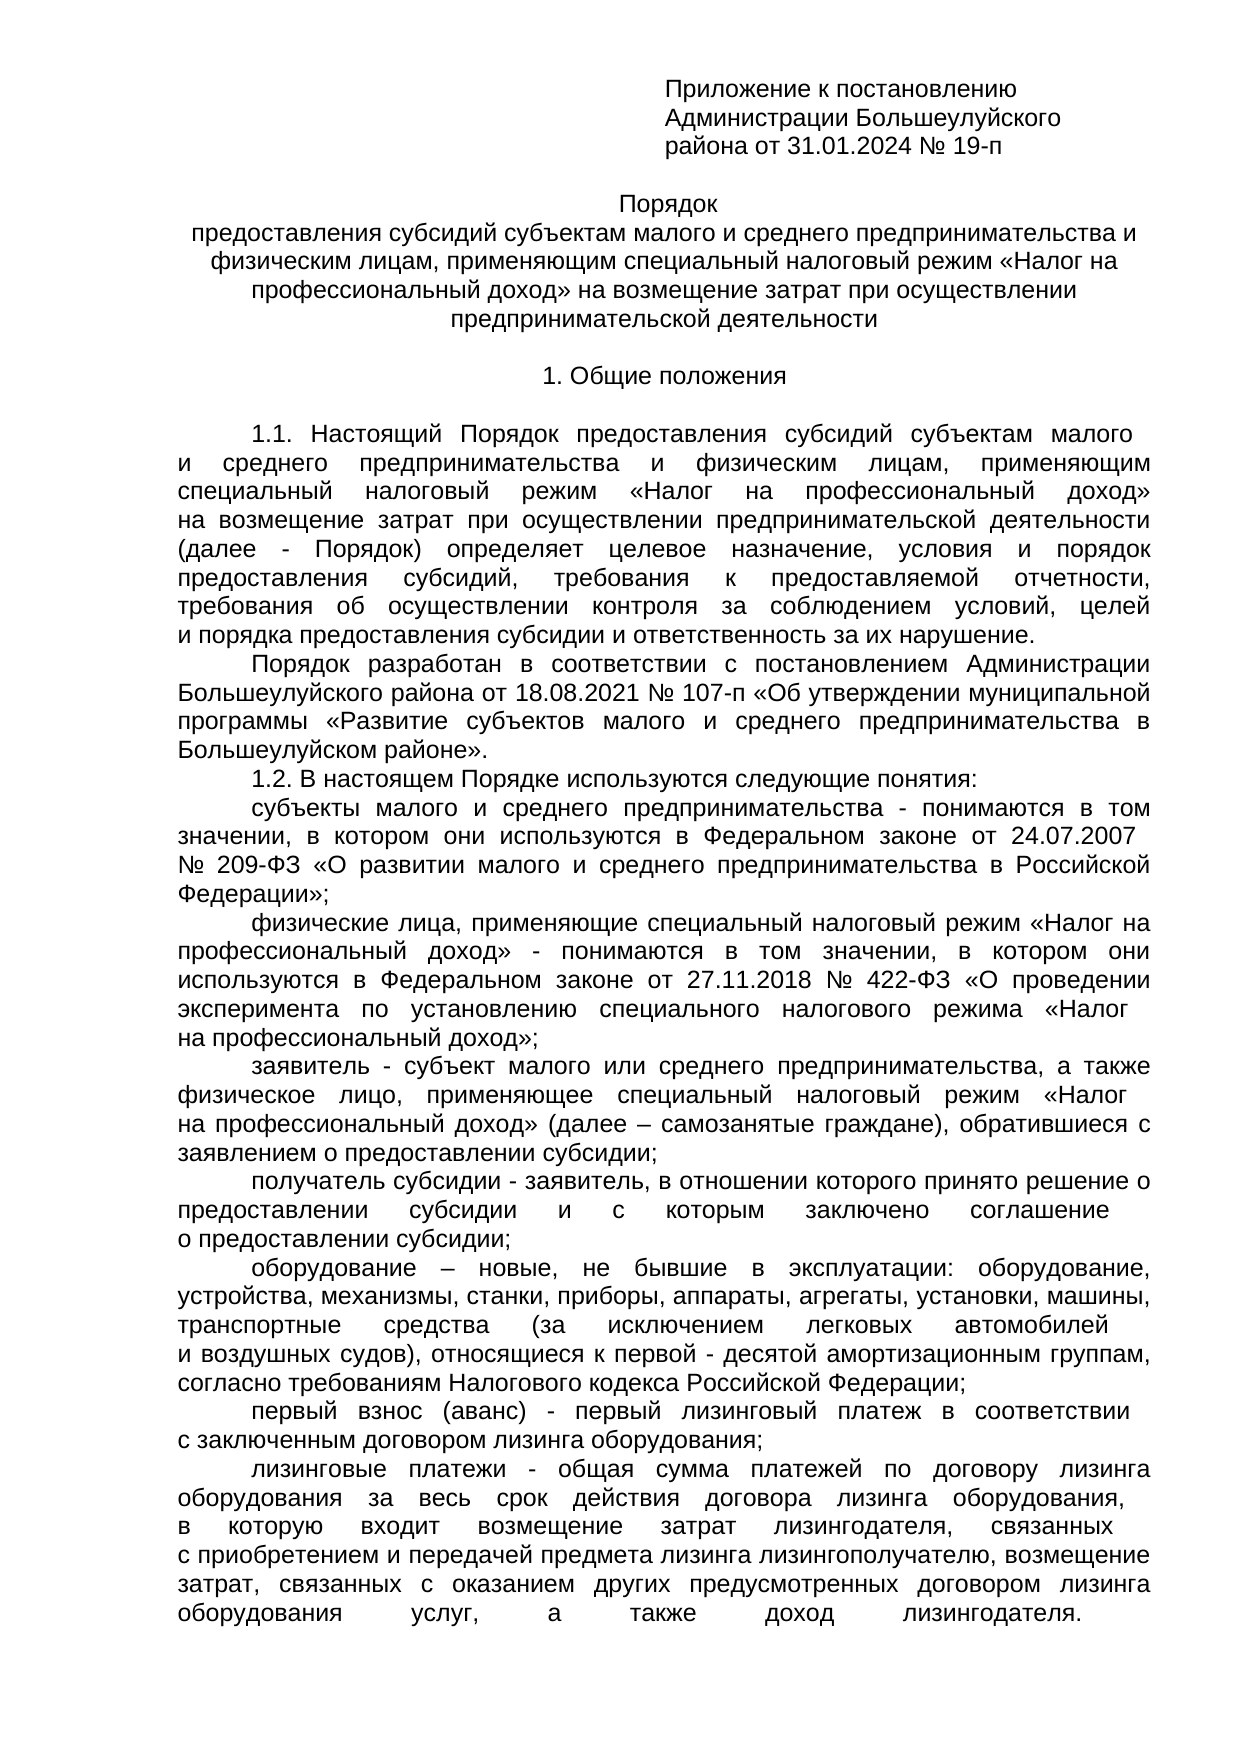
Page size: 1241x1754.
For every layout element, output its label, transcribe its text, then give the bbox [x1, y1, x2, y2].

text 1.1. Настоящий Порядок предоставления субсидий субъектам малого и среднего предпринимательства и физическим лицам, применяющим специальный налоговый режим «Налог на профессиональный доход» на возмещение затрат при осуществлении предпринимательской деятельности (далее - Порядок) определяет целевое назначение, условия и порядок предоставления субсидий, требования к предоставляемой отчетности, требования об осуществлении контроля за соблюдением условий, целей и порядка предоставления субсидии и ответственность за их нарушение. [177, 419, 1152, 649]
text 1.2. В настоящем Порядке используются следующие понятия: [177, 764, 1152, 793]
title 1. Общие положения [177, 361, 1152, 390]
title Порядок [177, 189, 1152, 218]
text первый взнос (аванс) - первый лизинговый платеж в соответствии с заключенным договором лизинга оборудования; [177, 1396, 1152, 1454]
text получатель субсидии - заявитель, в отношении которого принято решение о предоставлении субсидии и с которым заключено соглашение о предоставлении субсидии; [177, 1166, 1152, 1253]
text заявитель - субъект малого или среднего предпринимательства, а также физическое лицо, применяющее специальный налоговый режим «Налог на профессиональный доход» (далее – самозанятые граждане), обратившиеся с заявлением о предоставлении субсидии; [177, 1051, 1152, 1166]
text Порядок разработан в соответствии с постановлением Администрации Большеулуйского района от 18.08.2021 № 107-п «Об утверждении муниципальной программы «Развитие субъектов малого и среднего предпринимательства в Большеулуйском районе». [177, 649, 1152, 764]
title Приложение к постановлению Администрации Большеулуйского района от 31.01.2024 № 19-п [664, 74, 1152, 160]
text физические лица, применяющие специальный налоговый режим «Налог на профессиональный доход» - понимаются в том значении, в котором они используются в Федеральном законе от 27.11.2018 № 422-ФЗ «О проведении эксперимента по установлению специального налогового режима «Налог на профессиональный доход»; [177, 908, 1152, 1051]
text субъекты малого и среднего предпринимательства - понимаются в том значении, в котором они используются в Федеральном законе от 24.07.2007 № 209-ФЗ «О развитии малого и среднего предпринимательства в Российской Федерации»; [177, 793, 1152, 908]
title предоставления субсидий субъектам малого и среднего предпринимательства и физическим лицам, применяющим специальный налоговый режим «Налог на профессиональный доход» на возмещение затрат при осуществлении предпринимательской деятельности [177, 218, 1152, 333]
text оборудование – новые, не бывшие в эксплуатации: оборудование, устройства, механизмы, станки, приборы, аппараты, агрегаты, установки, машины, транспортные средства (за исключением легковых автомобилей и воздушных судов), относящиеся к первой - десятой амортизационным группам, согласно требованиям Налогового кодекса Российской Федерации; [177, 1253, 1152, 1396]
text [177, 1454, 1152, 1626]
